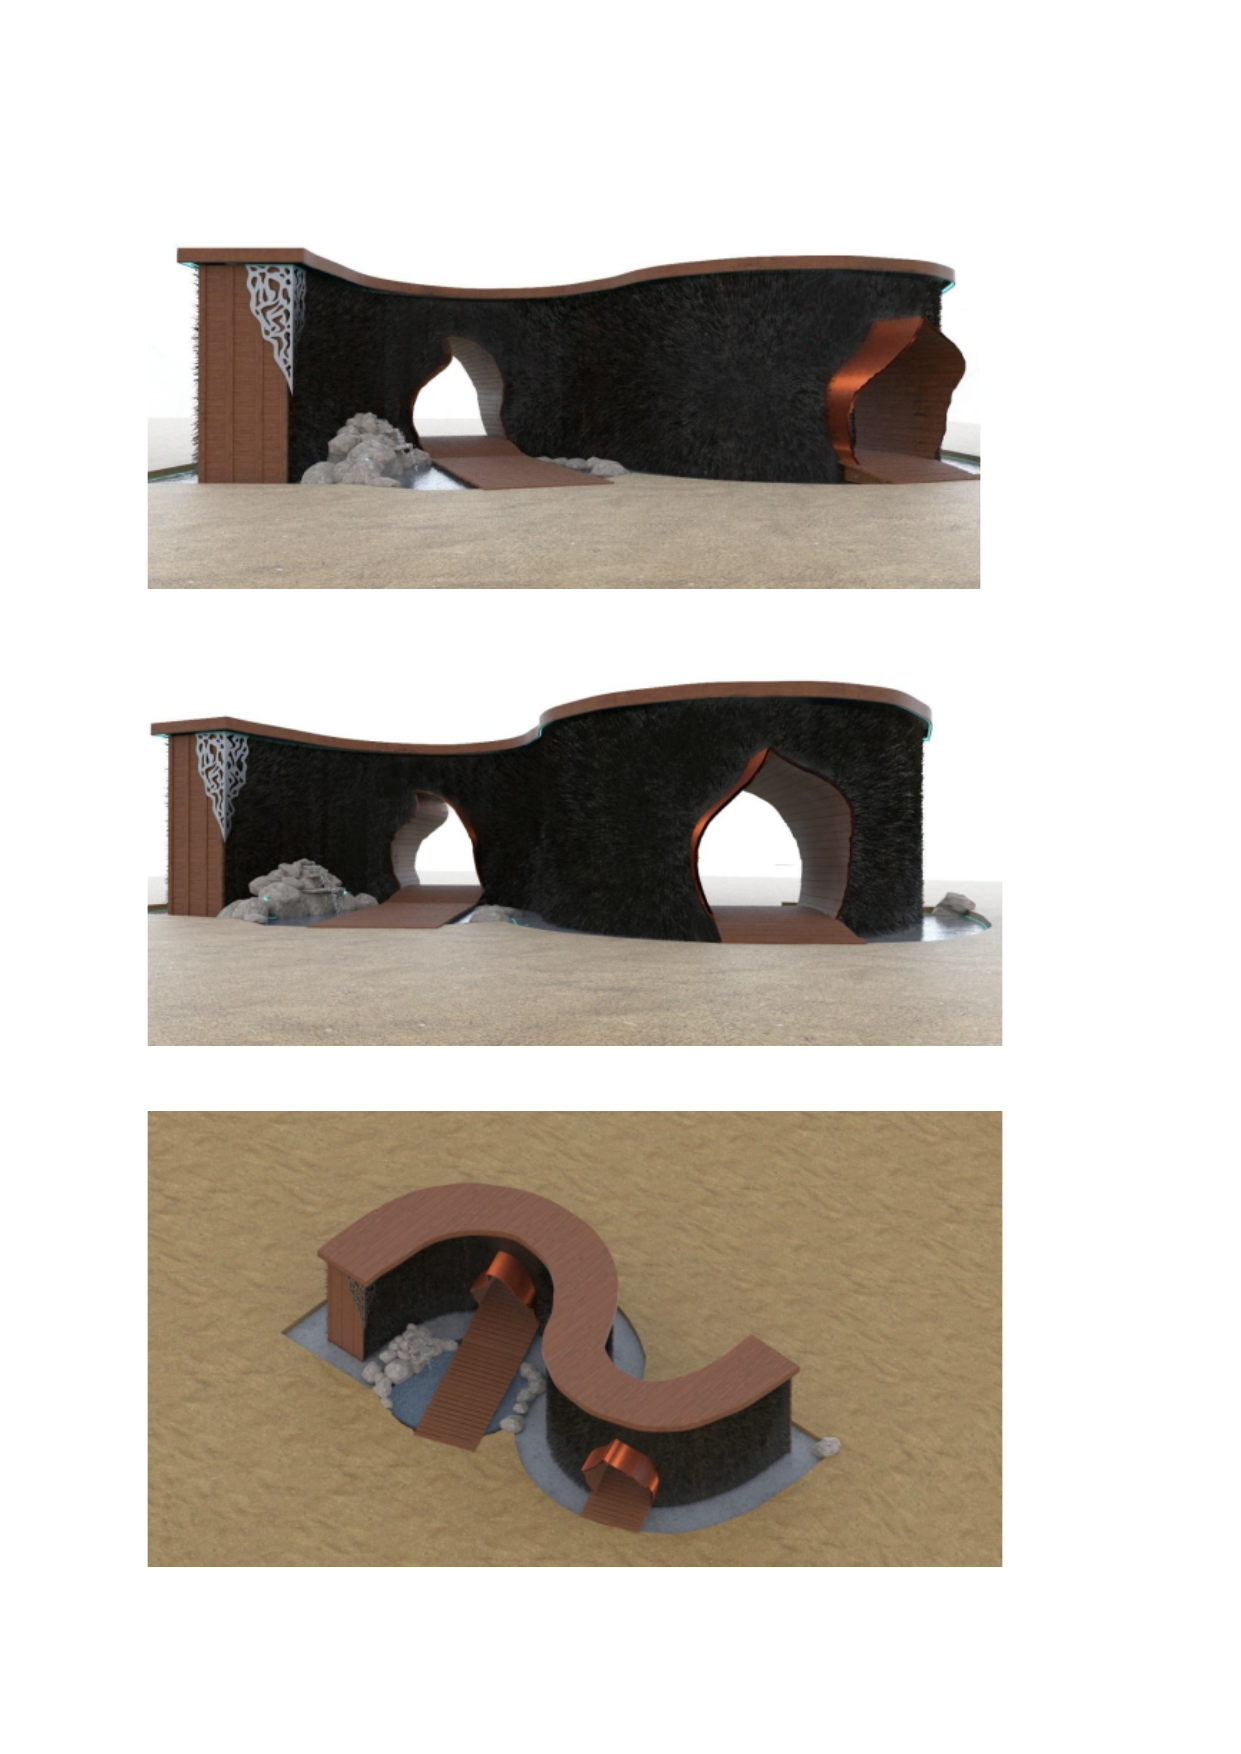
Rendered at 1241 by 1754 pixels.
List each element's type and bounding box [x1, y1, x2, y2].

picture [147, 147, 981, 589]
picture [147, 607, 1003, 1046]
picture [147, 1111, 1003, 1567]
